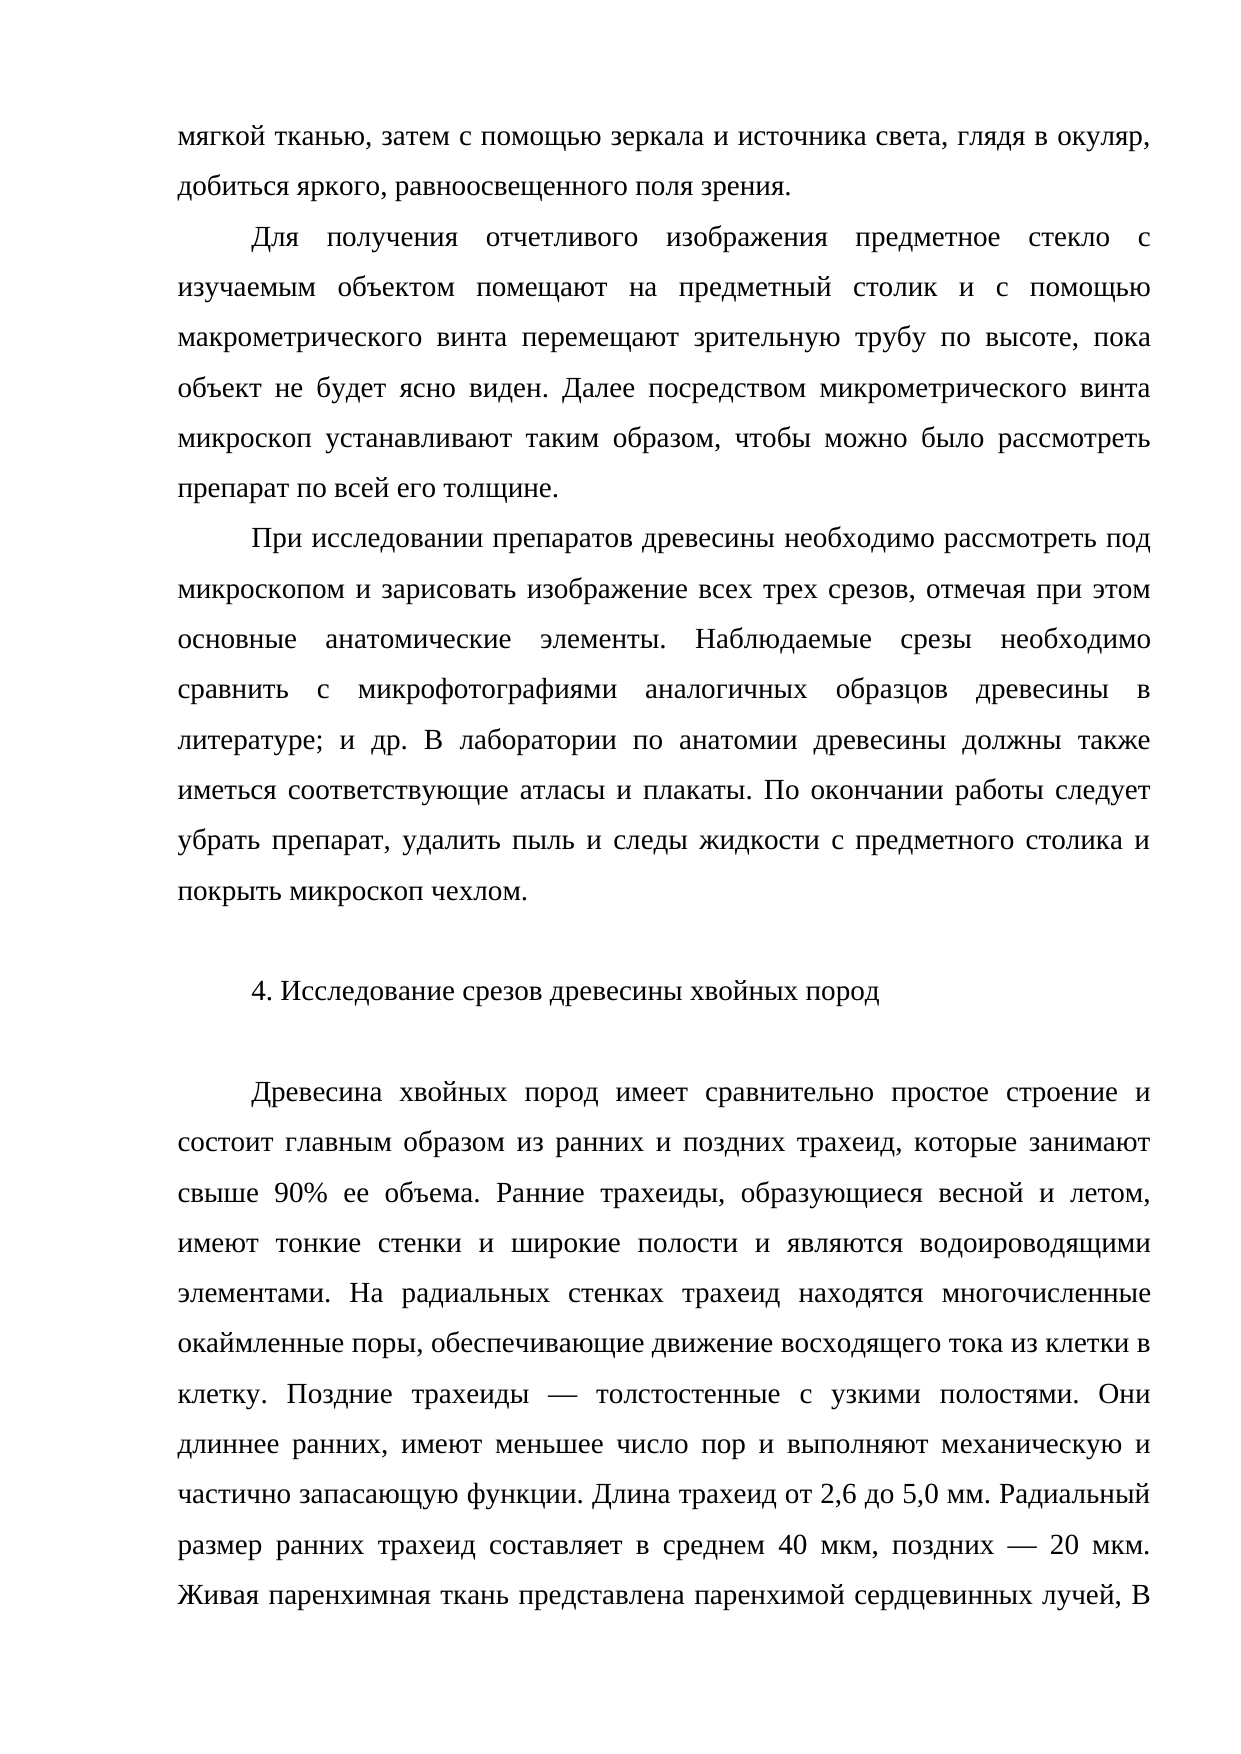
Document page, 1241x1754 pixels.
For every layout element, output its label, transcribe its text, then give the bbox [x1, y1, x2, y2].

text Для получения отчетливого изображения предметное стекло с изучаемым объектом помещают на предметный столик и с помощью макрометрического винта перемещают зрительную трубу по высоте, пока объект не будет ясно виден. Далее посредством микрометрического винта микроскоп устанавливают таким образом, чтобы можно было рассмотреть препарат по всей его толщине. [177, 219, 1152, 504]
text При исследовании препаратов древесины необходимо рассмотреть под микроскопом и зарисовать изображение всех трех срезов, отмечая при этом основные анатомические элементы. Наблюдаемые срезы необходимо сравнить с микрофотографиями аналогичных образцов древесины в литературе; и др. В лаборатории по анатомии древесины должны также иметься соответствующие атласы и плакаты. По окончании работы следует убрать препарат, удалить пыль и следы жидкости с предметного столика и покрыть микроскоп чехлом. [177, 521, 1152, 906]
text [177, 1074, 1152, 1611]
text 4. Исследование срезов древесины хвойных пород [177, 973, 1152, 1007]
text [177, 118, 1152, 202]
